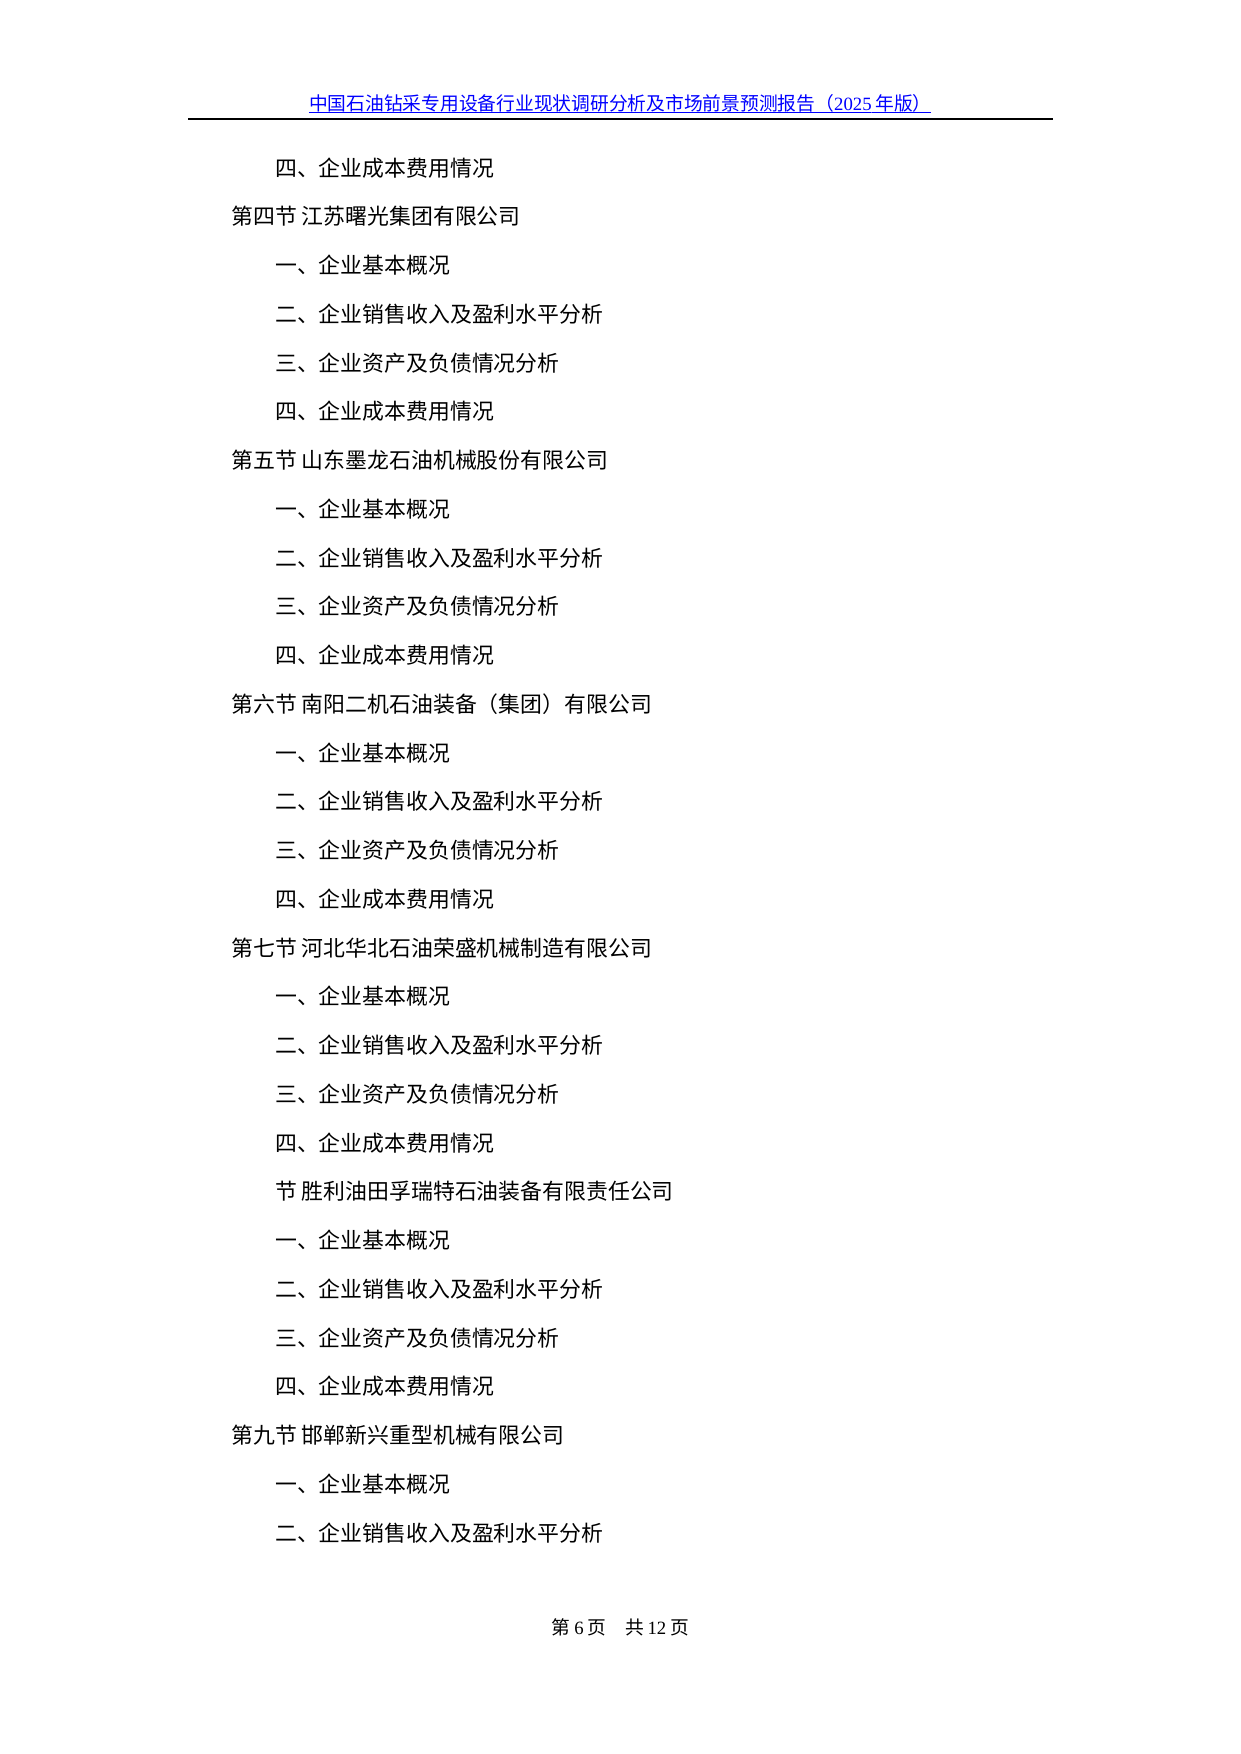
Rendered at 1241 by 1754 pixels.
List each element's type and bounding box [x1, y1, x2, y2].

text [187, 150, 1053, 1548]
